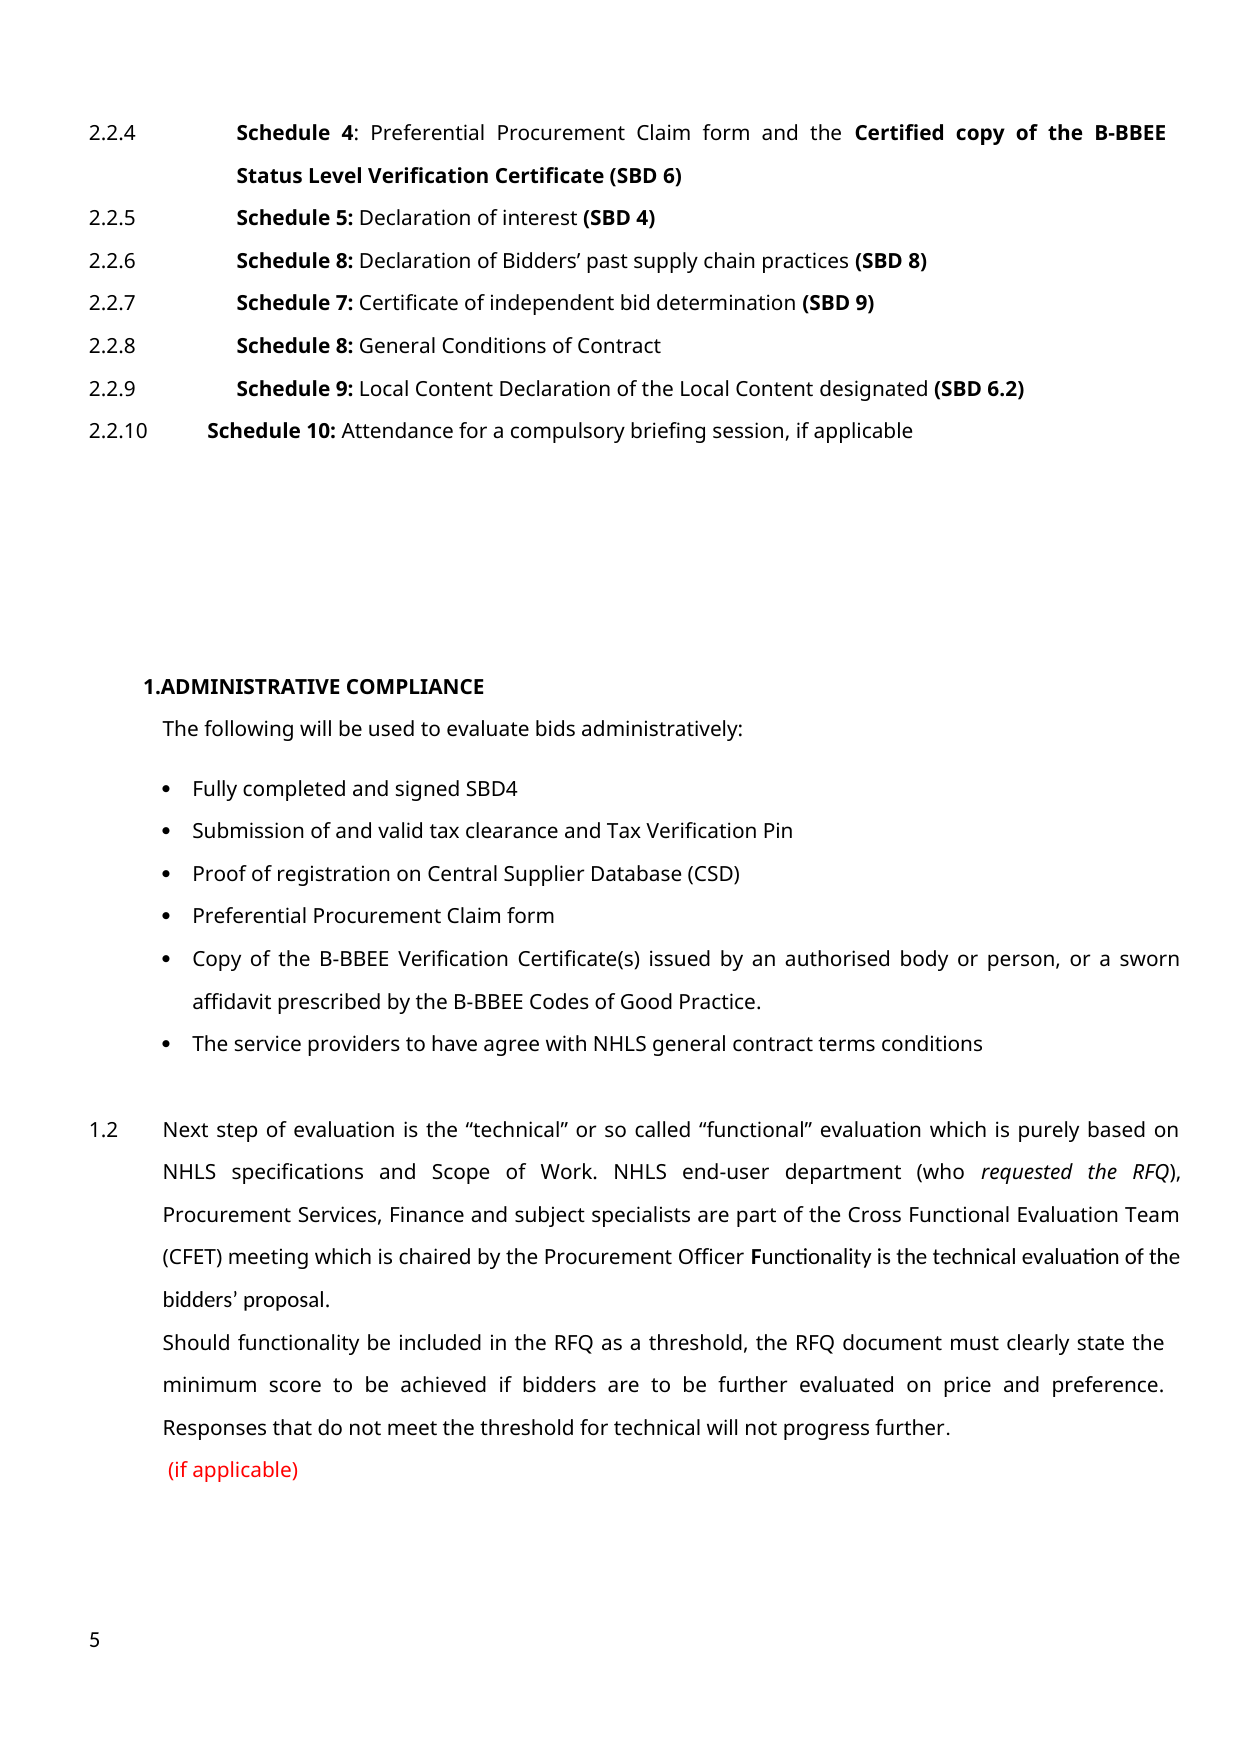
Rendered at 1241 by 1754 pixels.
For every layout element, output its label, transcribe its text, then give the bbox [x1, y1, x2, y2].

list Copy of the B-BBEE Verification Certificate(s) issued by an authorised body or person, or a sworn affidavit prescribed by the B-BBEE Codes of Good Practice. [162, 944, 1181, 1015]
text 2.2.6 Schedule 8: Declaration of Bidders’ past supply chain practices (SBD 8) [89, 246, 1166, 274]
text 1.2 Next step of evaluation is the “technical” or so called “functional” evaluation which is purely based on NHLS specifications and Scope of Work. NHLS end-user department (who requested the RFQ), Procurement Services, Finance and subject specialists are part of the Cross Functional Evaluation Team (CFET) meeting which is chaired by the Procurement Officer Functionality is the technical evaluation of the bidders’ proposal. [89, 1115, 1181, 1313]
list Preferential Procurement Claim form [162, 902, 1181, 930]
text Should functionality be included in the RFQ as a threshold, the RFQ document must clearly state the minimum score to be achieved if bidders are to be further evaluated on price and preference. Responses that do not meet the threshold for technical will not progress further. [162, 1328, 1166, 1441]
text 2.2.7 Schedule 7: Certificate of independent bid determination (SBD 9) [89, 288, 1166, 317]
list Fully completed and signed SBD4 [162, 774, 1181, 802]
list Proof of registration on Central Supplier Database (CSD) [162, 859, 1181, 887]
text 2.2.5 Schedule 5: Declaration of interest (SBD 4) [89, 203, 1166, 232]
text The following will be used to evaluate bids administratively: [162, 714, 1181, 743]
list Submission of and valid tax clearance and Tax Verification Pin [162, 816, 1181, 845]
list The service providers to have agree with NHLS general contract terms conditions [162, 1029, 1181, 1058]
text 2.2.9 Schedule 9: Local Content Declaration of the Local Content designated (SBD 6.2) [89, 374, 1166, 402]
text (if applicable) [162, 1456, 1166, 1484]
text 2.2.8 Schedule 8: General Conditions of Contract [89, 331, 1166, 359]
text 1.ADMINISTRATIVE COMPLIANCE [89, 672, 1166, 700]
text 2.2.10 Schedule 10: Attendance for a compulsory briefing session, if applicable [89, 416, 1166, 445]
text 2.2.4 Schedule 4: Preferential Procurement Claim form and the Certified copy of the B-BBEE Status Level Verification Certificate (SBD 6) [89, 118, 1166, 189]
